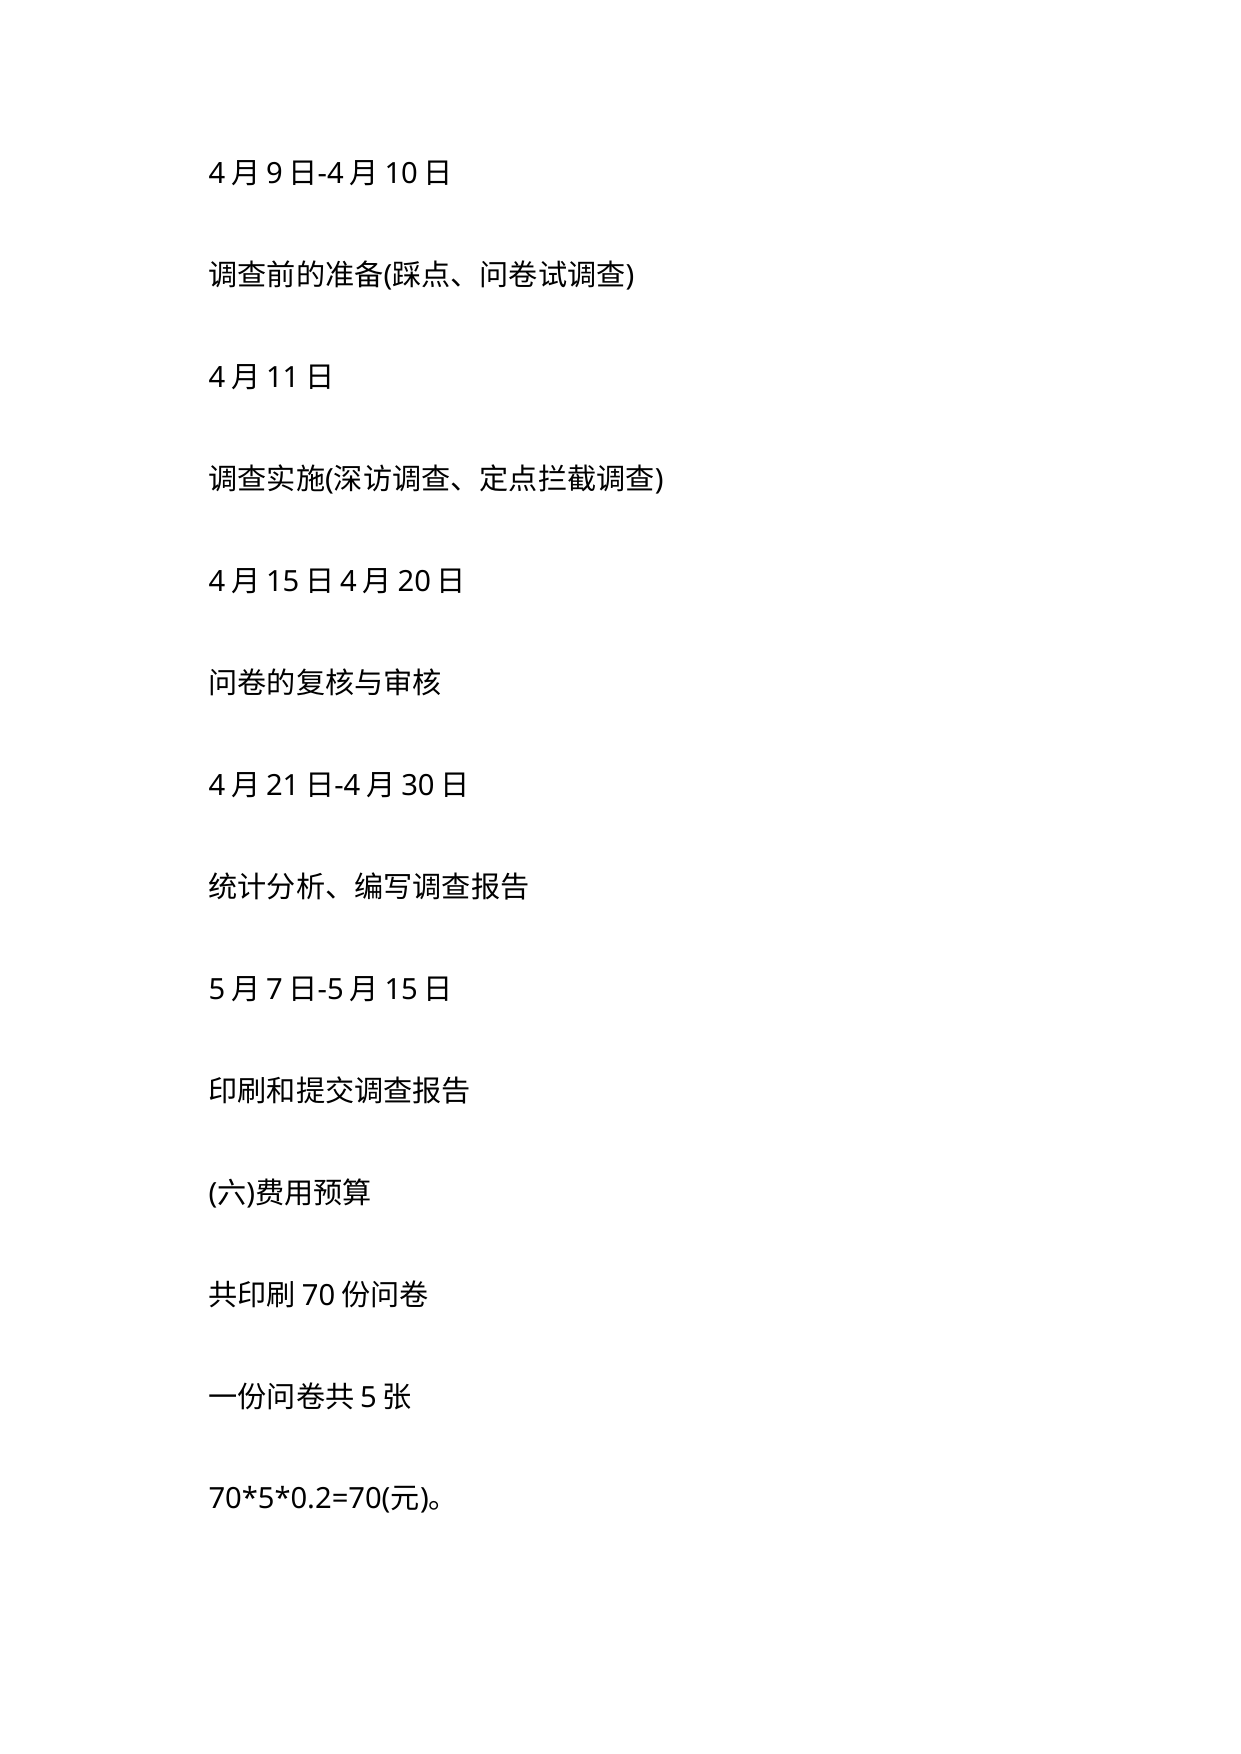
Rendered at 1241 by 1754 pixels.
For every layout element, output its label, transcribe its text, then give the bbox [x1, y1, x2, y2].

text 4月21日-4月30日 [150, 762, 1090, 804]
text 一份问卷共5张 [150, 1373, 1090, 1416]
text 统计分析、编写调查报告 [150, 864, 1090, 906]
text 4月9日-4月10日 [150, 150, 1090, 192]
text 问卷的复核与审核 [150, 660, 1090, 702]
text 印刷和提交调查报告 [150, 1067, 1090, 1110]
text 70*5*0.2=70(元)。 [150, 1475, 1090, 1517]
text 共印刷70份问卷 [150, 1271, 1090, 1313]
text 调查前的准备(踩点、问卷试调查) [150, 252, 1090, 294]
text 5月7日-5月15日 [150, 965, 1090, 1008]
text 4月11日 [150, 354, 1090, 396]
text 4月15日4月20日 [150, 558, 1090, 600]
text 调查实施(深访调查、定点拦截调查) [150, 456, 1090, 498]
text (六)费用预算 [150, 1169, 1090, 1212]
